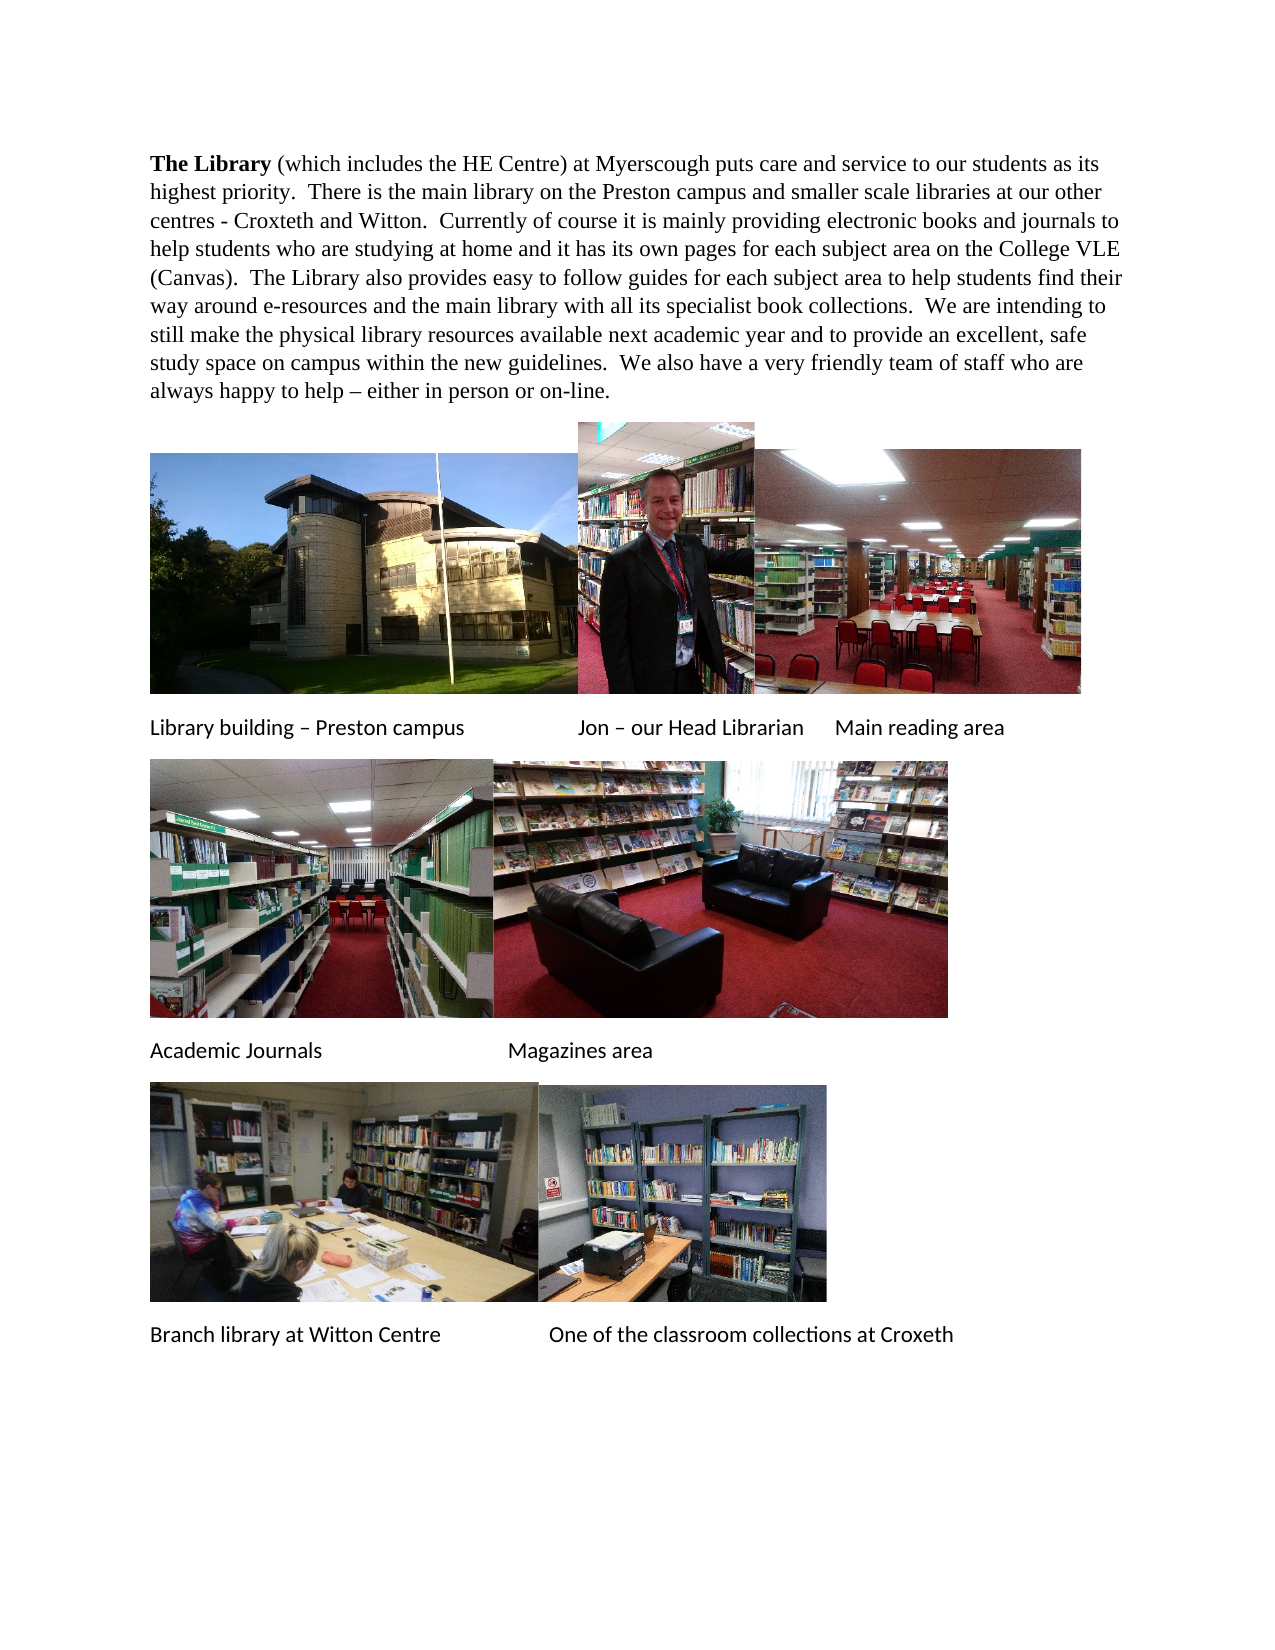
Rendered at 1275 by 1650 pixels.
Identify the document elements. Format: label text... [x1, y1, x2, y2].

text Branch library at Witton Centre One of the classroom collections at Croxeth [150, 1320, 1125, 1348]
text The Library (which includes the HE Centre) at Myerscough puts care and service to our students as its highest priority. There is the main library on the Preston campus and smaller scale libraries at our other centres - Croxteth and Witton. Currently of course it is mainly providing electronic books and journals to help students who are studying at home and it has its own pages for each subject area on the College VLE (Canvas). The Library also provides easy to follow guides for each subject area to help students find their way around e-resources and the main library with all its specialist book collections. We are intending to still make the physical library resources available next academic year and to provide an excellent, safe study space on campus within the new guidelines. We also have a very friendly team of staff who are always happy to help – either in person or on-line. [150, 150, 1125, 404]
picture [150, 759, 948, 1018]
text Academic Journals Magazines area [150, 1036, 1125, 1064]
picture [150, 1082, 827, 1302]
text Library building – Preston campus Jon – our Head Librarian Main reading area [150, 713, 1125, 741]
picture [150, 422, 1082, 694]
